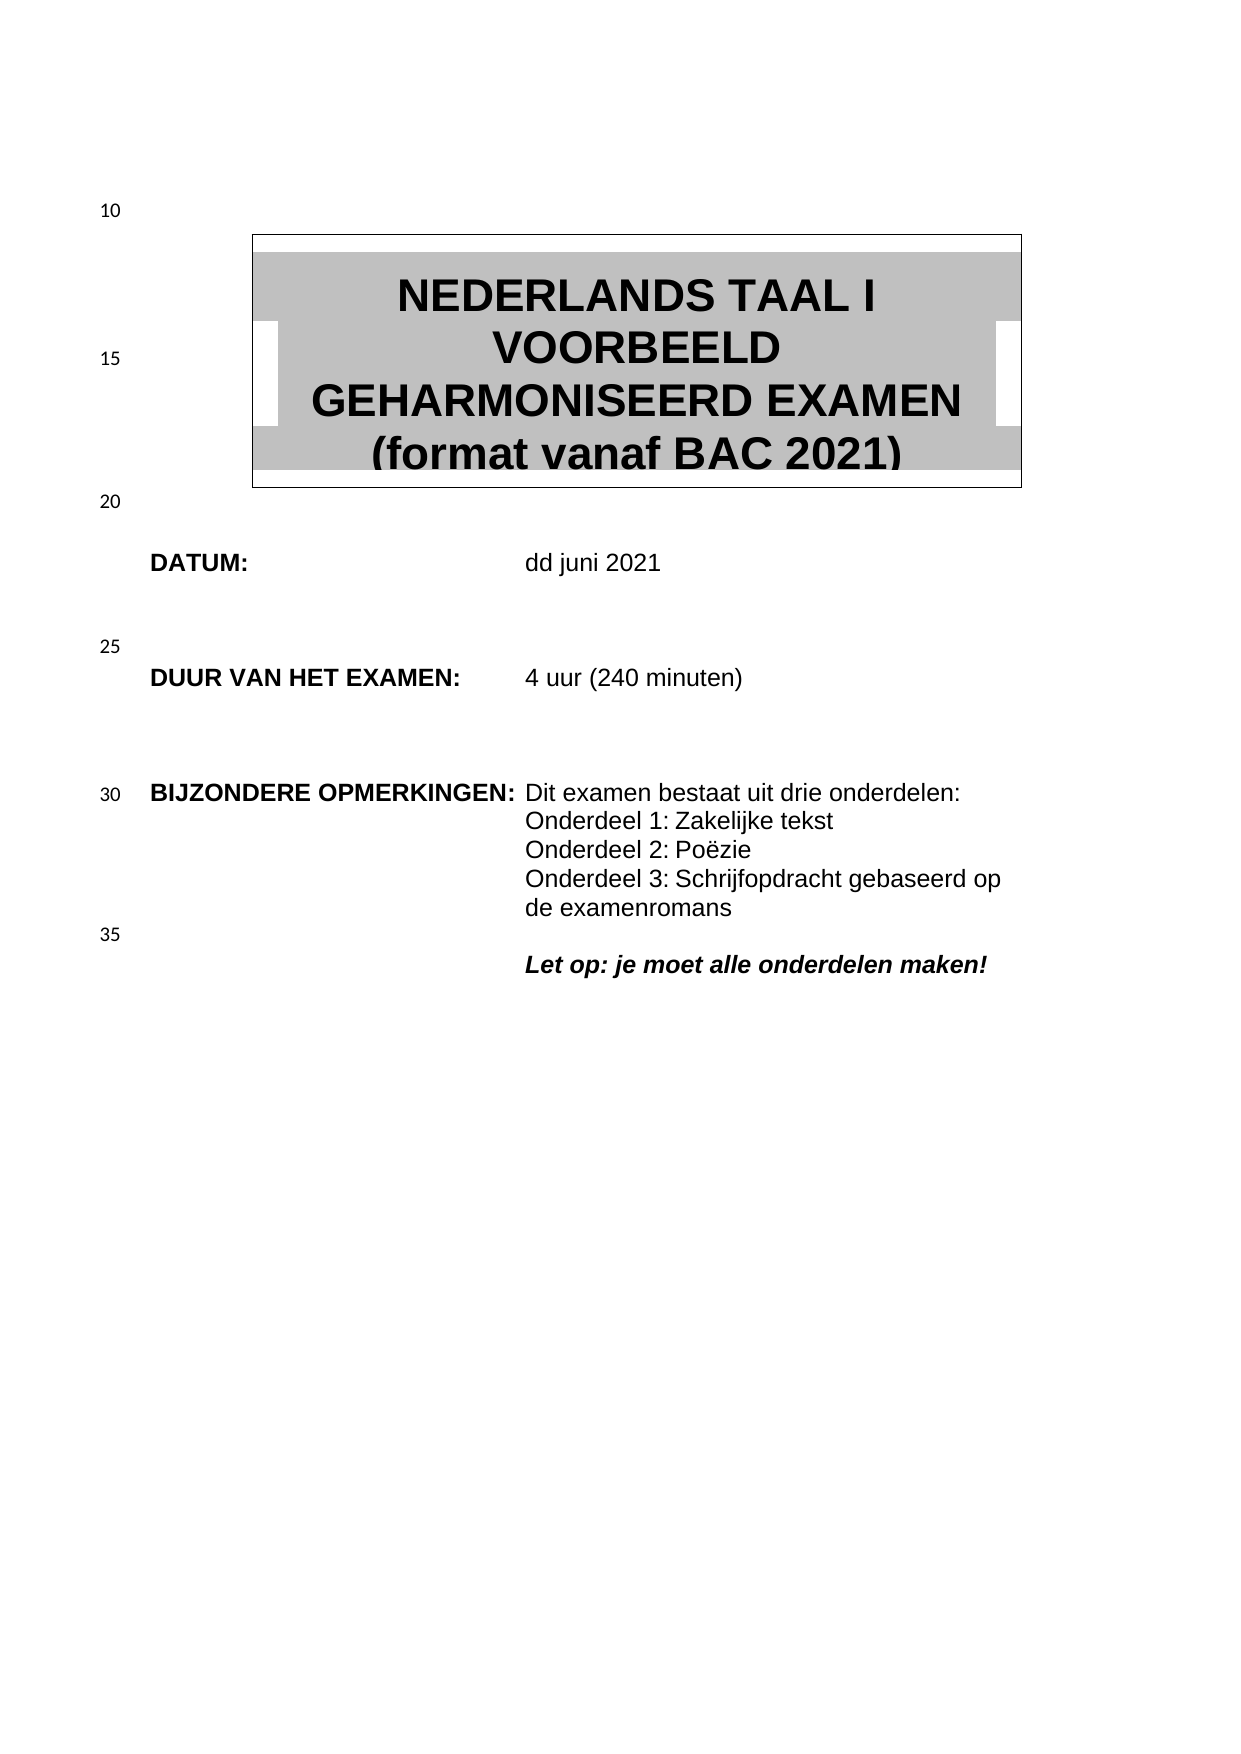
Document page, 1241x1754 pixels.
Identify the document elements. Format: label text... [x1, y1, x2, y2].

text DATUM: dd juni 2021 [150, 547, 1090, 576]
text de examenromans [150, 892, 1090, 921]
text Onderdeel 3: Schrijfopdracht gebaseerd op [150, 864, 1090, 892]
text NEDERLANDS TAAL I [253, 252, 1021, 321]
text DUUR VAN HET EXAMEN: 4 uur (240 minuten) [150, 662, 1090, 691]
text VOORBEELD GEHARMONISEERD EXAMEN [278, 321, 996, 426]
text Let op: je moet alle onderdelen maken! [150, 950, 1090, 979]
text Onderdeel 2: Poëzie [150, 835, 1090, 864]
text (format vanaf BAC 2021) [253, 426, 1021, 470]
text Onderdeel 1: Zakelijke tekst [150, 806, 1090, 835]
text BIJZONDERE OPMERKINGEN: Dit examen bestaat uit drie onderdelen: [150, 777, 1090, 806]
